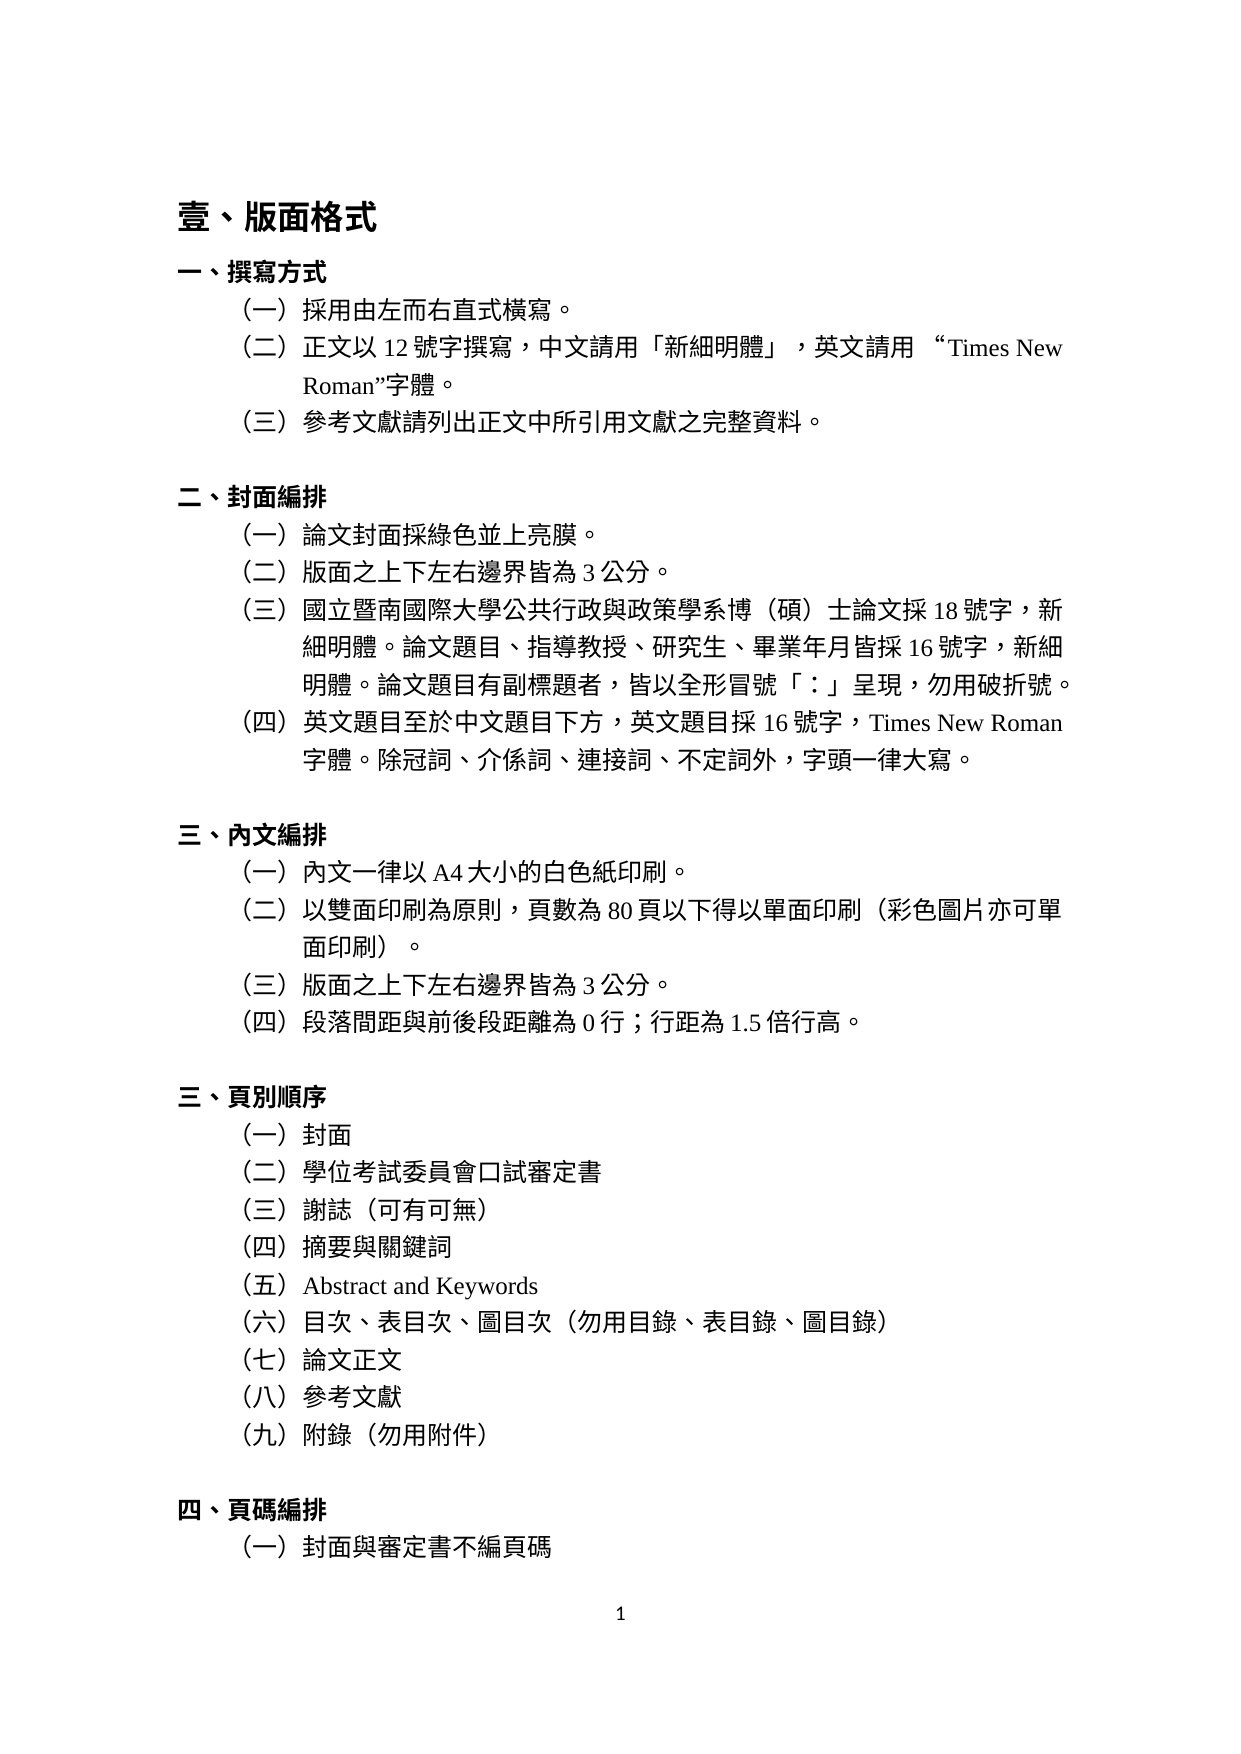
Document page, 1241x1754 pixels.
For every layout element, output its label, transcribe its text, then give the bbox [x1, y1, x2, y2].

text （二）以雙面印刷為原則，頁數為80頁以下得以單面印刷（彩色圖片亦可單面印刷）。 [227, 890, 1063, 965]
text （一）封面 [227, 1115, 1063, 1152]
text （四）英文題目至於中文題目下方，英文題目採16號字，Times New Roman字體。除冠詞、介係詞、連接詞、不定詞外，字頭一律大寫。 [227, 702, 1063, 777]
text （二）版面之上下左右邊界皆為3公分。 [227, 552, 1063, 590]
text （六）目次、表目次、圖目次（勿用目錄、表目錄、圖目錄） [227, 1302, 1063, 1340]
text （四）段落間距與前後段距離為0行；行距為1.5倍行高。 [227, 1002, 1063, 1040]
text 三、頁別順序 [177, 1077, 1063, 1115]
text （一）封面與審定書不編頁碼 [227, 1527, 1063, 1565]
text （三）參考文獻請列出正文中所引用文獻之完整資料。 [227, 402, 1063, 440]
text 三、內文編排 [177, 815, 1063, 852]
text 二、封面編排 [177, 477, 1063, 515]
text （二）學位考試委員會口試審定書 [227, 1152, 1063, 1190]
text 壹、版面格式 [177, 177, 1063, 252]
text （三）謝誌（可有可無） [227, 1190, 1063, 1227]
text （三）國立暨南國際大學公共行政與政策學系博（碩）士論文採18號字，新細明體。論文題目、指導教授、研究生、畢業年月皆採16號字，新細明體。論文題目有副標題者，皆以全形冒號「：」呈現，勿用破折號。 [227, 590, 1063, 702]
text （一）內文一律以A4大小的白色紙印刷。 [227, 852, 1063, 890]
text 四、頁碼編排 [177, 1490, 1063, 1527]
text （九）附錄（勿用附件） [227, 1415, 1063, 1452]
text （四）摘要與關鍵詞 [227, 1227, 1063, 1265]
text （三）版面之上下左右邊界皆為3公分。 [227, 965, 1063, 1002]
text （一）論文封面採綠色並上亮膜。 [227, 515, 1063, 552]
text （二）正文以12號字撰寫，中文請用「新細明體」，英文請用 “Times New Roman”字體。 [227, 327, 1063, 402]
text 一、撰寫方式 [177, 252, 1063, 290]
text （一）採用由左而右直式橫寫。 [227, 290, 1063, 327]
text （七）論文正文 [227, 1340, 1063, 1377]
text （八）參考文獻 [227, 1377, 1063, 1415]
text （五）Abstract and Keywords [227, 1265, 1063, 1302]
